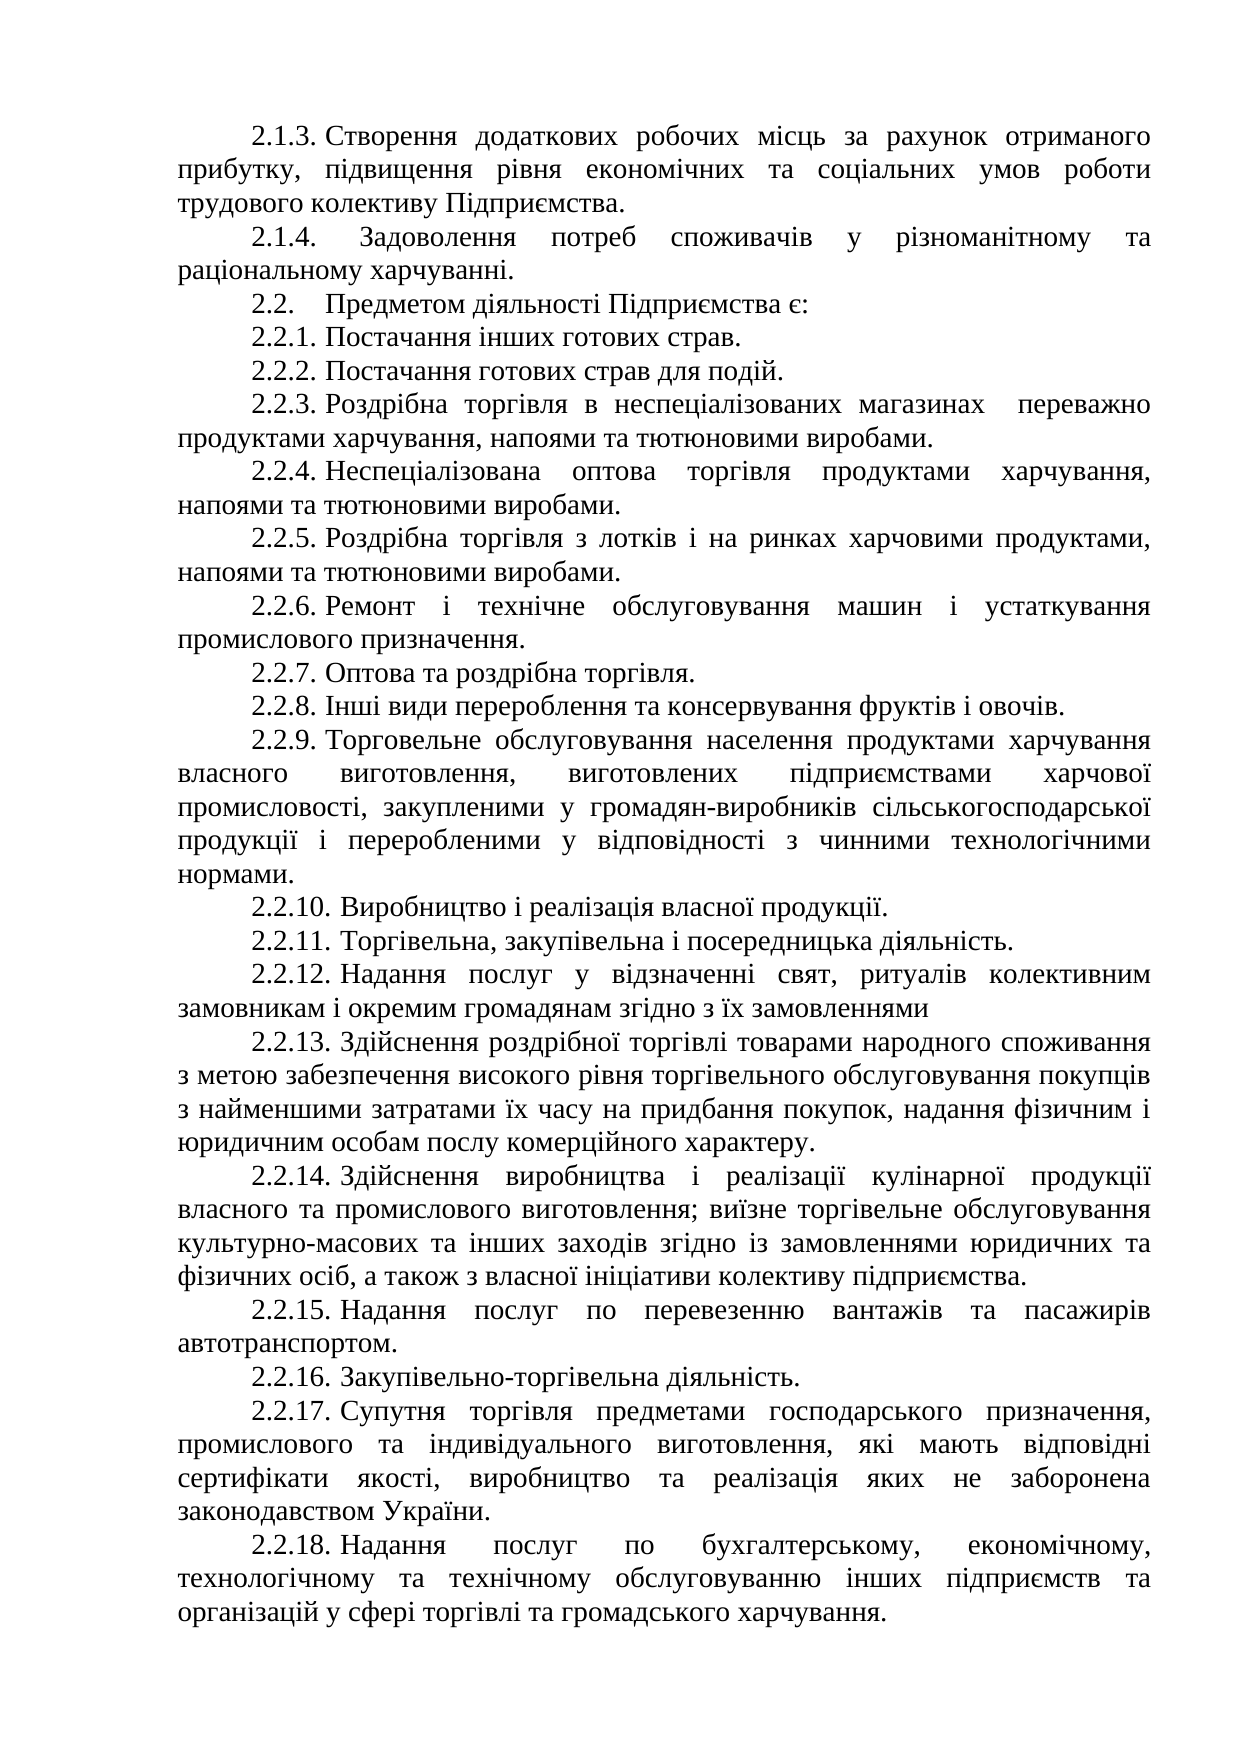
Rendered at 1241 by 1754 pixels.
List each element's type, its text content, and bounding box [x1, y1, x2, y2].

list Надання послуг у відзначенні свят, ритуалів колективним замовникам і окремим громадянам згідно з їх замовленнями [177, 957, 1152, 1024]
list Торговельне обслуговування населення продуктами харчування власного виготовлення, виготовлених підприємствами харчової промисловості, закупленими у громадян-виробників сільськогосподарської продукції і переробленими у відповідності з чинними технологічними нормами. [177, 722, 1152, 889]
list Ремонт і технічне обслуговування машин і устаткування промислового призначення. [177, 588, 1152, 655]
list Роздрібна торгівля в неспеціалізованих магазинах переважно продуктами харчування, напоями та тютюновими виробами. [177, 386, 1152, 453]
list Здійснення виробництва і реалізації кулінарної продукції власного та промислового виготовлення; виїзне торгівельне обслуговування культурно-масових та інших заходів згідно із замовленнями юридичних та фізичних осіб, а також з власної ініціативи колективу підприємства. [177, 1158, 1152, 1292]
list Оптова та роздрібна торгівля. [177, 655, 1152, 688]
list Здійснення роздрібної торгівлі товарами народного споживання з метою забезпечення високого рівня торгівельного обслуговування покупців з найменшими затратами їх часу на придбання покупок, надання фізичним і юридичним особам послу комерційного характеру. [177, 1024, 1152, 1158]
list Виробництво і реалізація власної продукції. [177, 889, 1152, 923]
list Супутня торгівля предметами господарського призначення, промислового та індивідуального виготовлення, які мають відповідні сертифікати якості, виробництво та реалізація яких не заборонена законодавством України. [177, 1393, 1152, 1527]
list Постачання готових страв для подій. [177, 353, 1152, 386]
list Задоволення потреб споживачів у різноманітному та раціональному харчуванні. [177, 219, 1152, 286]
list Постачання інших готових страв. [177, 319, 1152, 353]
list Предметом діяльності Підприємства є: [177, 286, 1152, 319]
list Роздрібна торгівля з лотків і на ринках харчовими продуктами, напоями та тютюновими виробами. [177, 521, 1152, 588]
list Закупівельно-торгівельна діяльність. [177, 1359, 1152, 1393]
list Створення додаткових робочих місць за рахунок отриманого прибутку, підвищення рівня економічних та соціальних умов роботи трудового колективу Підприємства. [177, 118, 1152, 219]
list Торгівельна, закупівельна і посередницька діяльність. [177, 923, 1152, 957]
list Неспеціалізована оптова торгівля продуктами харчування, напоями та тютюновими виробами. [177, 453, 1152, 521]
list Надання послуг по бухгалтерському, економічному, технологічному та технічному обслуговуванню інших підприємств та організацій у сфері торгівлі та громадського харчування. [177, 1527, 1152, 1627]
list Інші види перероблення та консервування фруктів і овочів. [177, 688, 1152, 722]
list Надання послуг по перевезенню вантажів та пасажирів автотранспортом. [177, 1292, 1152, 1359]
